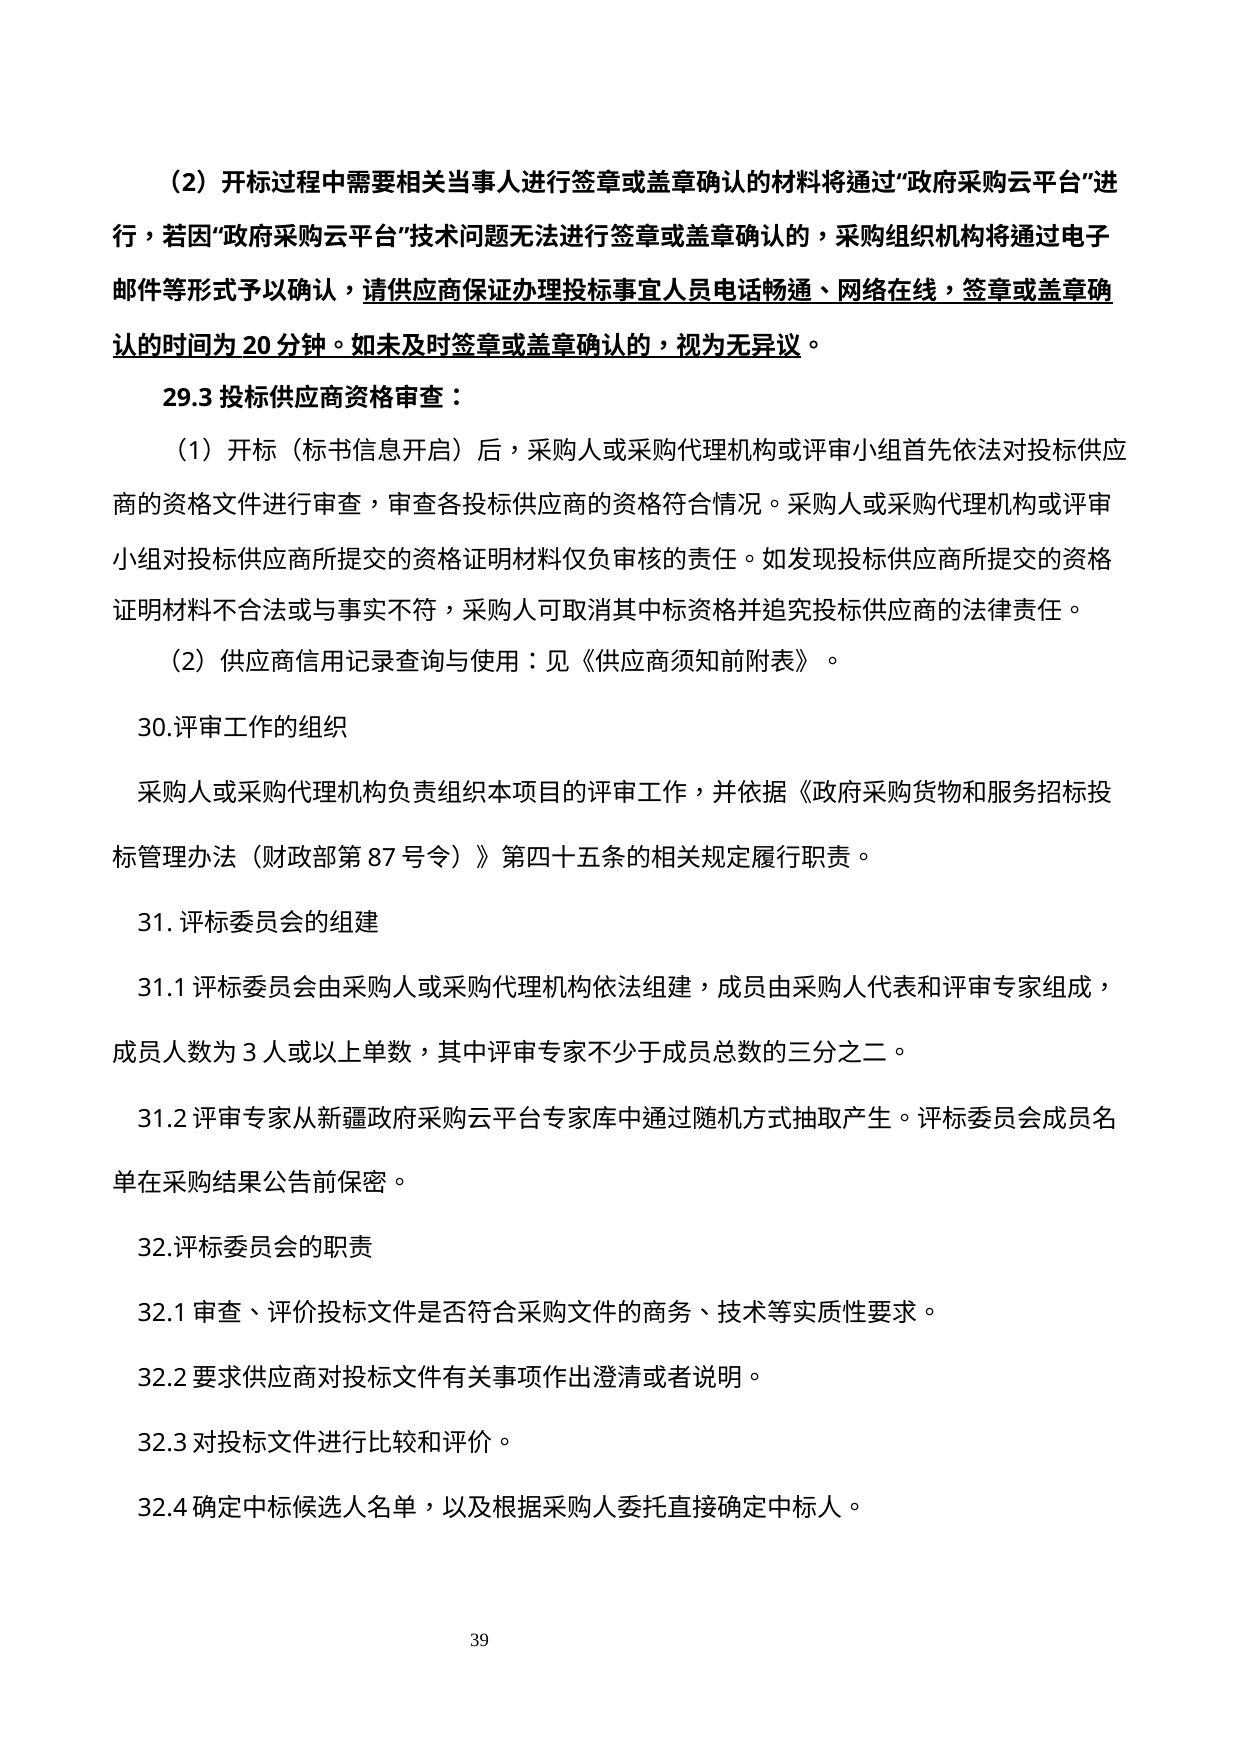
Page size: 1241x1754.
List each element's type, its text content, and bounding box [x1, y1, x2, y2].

text 32.2要求供应商对投标文件有关事项作出澄清或者说明。 [112, 1344, 1128, 1409]
text 采购人或采购代理机构负责组织本项目的评审工作，并依据《政府采购货物和服务招标投标管理办法（财政部第87号令）》第四十五条的相关规定履行职责。 [112, 759, 1128, 889]
text 32.1审查、评价投标文件是否符合采购文件的商务、技术等实质性要求。 [112, 1279, 1128, 1344]
text 32.3对投标文件进行比较和评价。 [112, 1409, 1128, 1474]
text 31.2评审专家从新疆政府采购云平台专家库中通过随机方式抽取产生。评标委员会成员名单在采购结果公告前保密。 [112, 1084, 1128, 1214]
text 32.4确定中标候选人名单，以及根据采购人委托直接确定中标人。 [112, 1474, 1128, 1539]
text 30.评审工作的组织 [112, 694, 1128, 759]
text （2）供应商信用记录查询与使用：见《供应商须知前附表》。 [112, 643, 1128, 678]
text 31. 评标委员会的组建 [112, 889, 1128, 954]
text 32.评标委员会的职责 [112, 1214, 1128, 1279]
text （2）开标过程中需要相关当事人进行签章或盖章确认的材料将通过“政府采购云平台”进行，若因“政府采购云平台”技术问题无法进行签章或盖章确认的，采购组织机构将通过电子邮件等形式予以确认，请供应商保证办理投标事宜人员电话畅通、网络在线，签章或盖章确认的时间为20分钟。如未及时签章或盖章确认的，视为无异议。 [112, 162, 1128, 361]
text 31.1评标委员会由采购人或采购代理机构依法组建，成员由采购人代表和评审专家组成，成员人数为3人或以上单数，其中评审专家不少于成员总数的三分之二。 [112, 954, 1128, 1084]
text 29.3 投标供应商资格审查： [112, 379, 1128, 413]
text （1）开标（标书信息开启）后，采购人或采购代理机构或评审小组首先依法对投标供应商的资格文件进行审查，审查各投标供应商的资格符合情况。采购人或采购代理机构或评审小组对投标供应商所提交的资格证明材料仅负审核的责任。如发现投标供应商所提交的资格证明材料不合法或与事实不符，采购人可取消其中标资格并追究投标供应商的法律责任。 [112, 431, 1128, 627]
